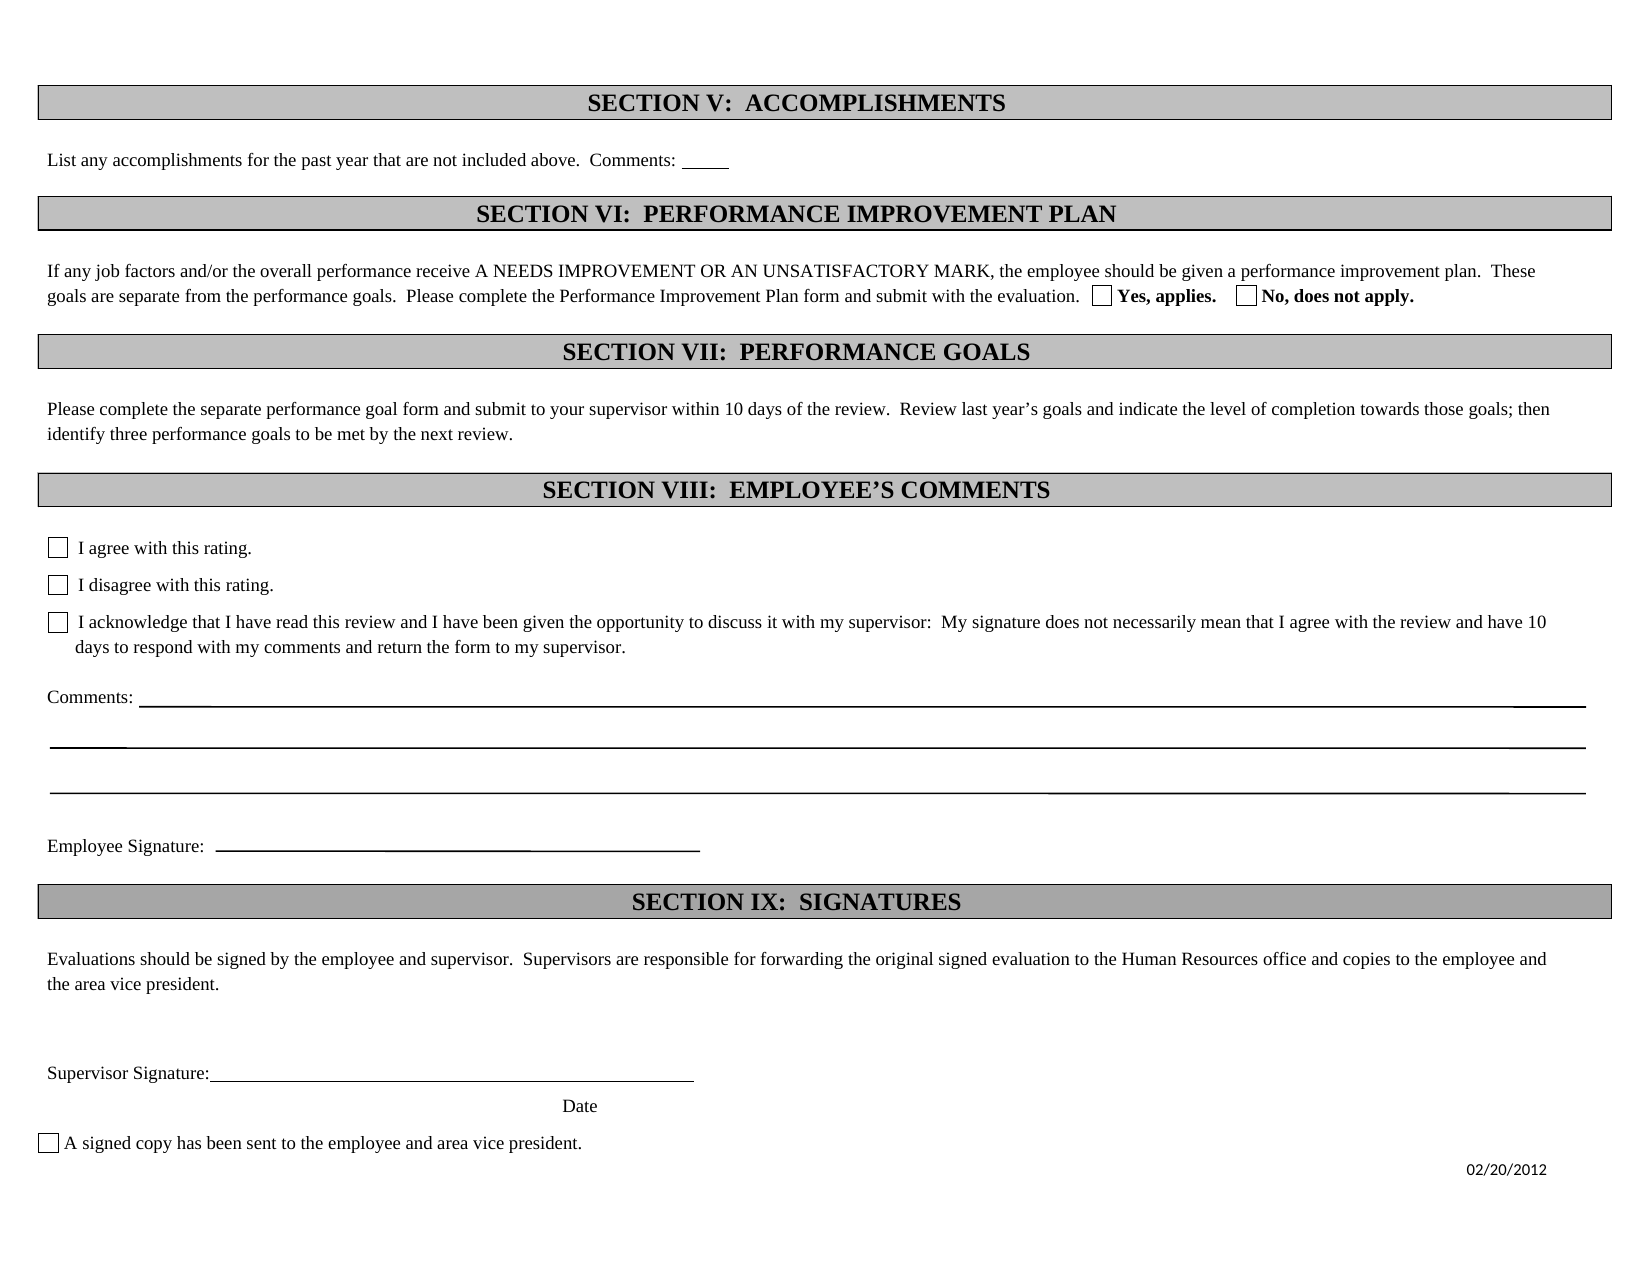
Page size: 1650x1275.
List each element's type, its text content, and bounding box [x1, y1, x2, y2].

text Comments: [47, 686, 1546, 707]
text List any accomplishments for the past year that are not included above. Comments: [47, 149, 1546, 170]
text If any job factors and/or the overall performance receive A NEEDS IMPROVEMENT OR AN UNSATISFACTORY MARK, the employee should be given a performance improvement plan. These goals are separate from the performance goals. Please complete the Performance Improvement Plan form and submit with the evaluation. Yes, applies. No, does not apply. [47, 260, 1575, 306]
text A signed copy has been sent to the employee and area vice president. [37, 1132, 1556, 1153]
text Employee Signature: [47, 834, 1546, 856]
text SECTION IX: SIGNATURES [39, 885, 1611, 918]
text I acknowledge that I have read this review and I have been given the opportunity to discuss it with my supervisor: My signature does not necessarily mean that I agree with the review and have 10 days to respond with my comments and return the form to my supervisor. [47, 611, 1584, 657]
text SECTION VI: PERFORMANCE IMPROVEMENT PLAN [39, 197, 1611, 229]
text Please complete the separate performance goal form and submit to your supervisor within 10 days of the review. Review last year’s goals and indicate the level of completion towards those goals; then identify three performance goals to be met by the next review. [47, 398, 1575, 444]
text I disagree with this rating. [47, 574, 1546, 595]
text I agree with this rating. [68, 537, 1546, 558]
text Date [37, 1094, 1556, 1116]
text Evaluations should be signed by the employee and supervisor. Supervisors are responsible for forwarding the original signed evaluation to the Human Resources office and copies to the employee and the area vice president. [47, 948, 1575, 994]
text SECTION VIII: EMPLOYEE’S COMMENTS [39, 474, 1611, 506]
text SECTION V: ACCOMPLISHMENTS [39, 86, 1611, 119]
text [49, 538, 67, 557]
text SECTION VII: PERFORMANCE GOALS [39, 335, 1611, 368]
text Supervisor Signature: [47, 1062, 1546, 1084]
